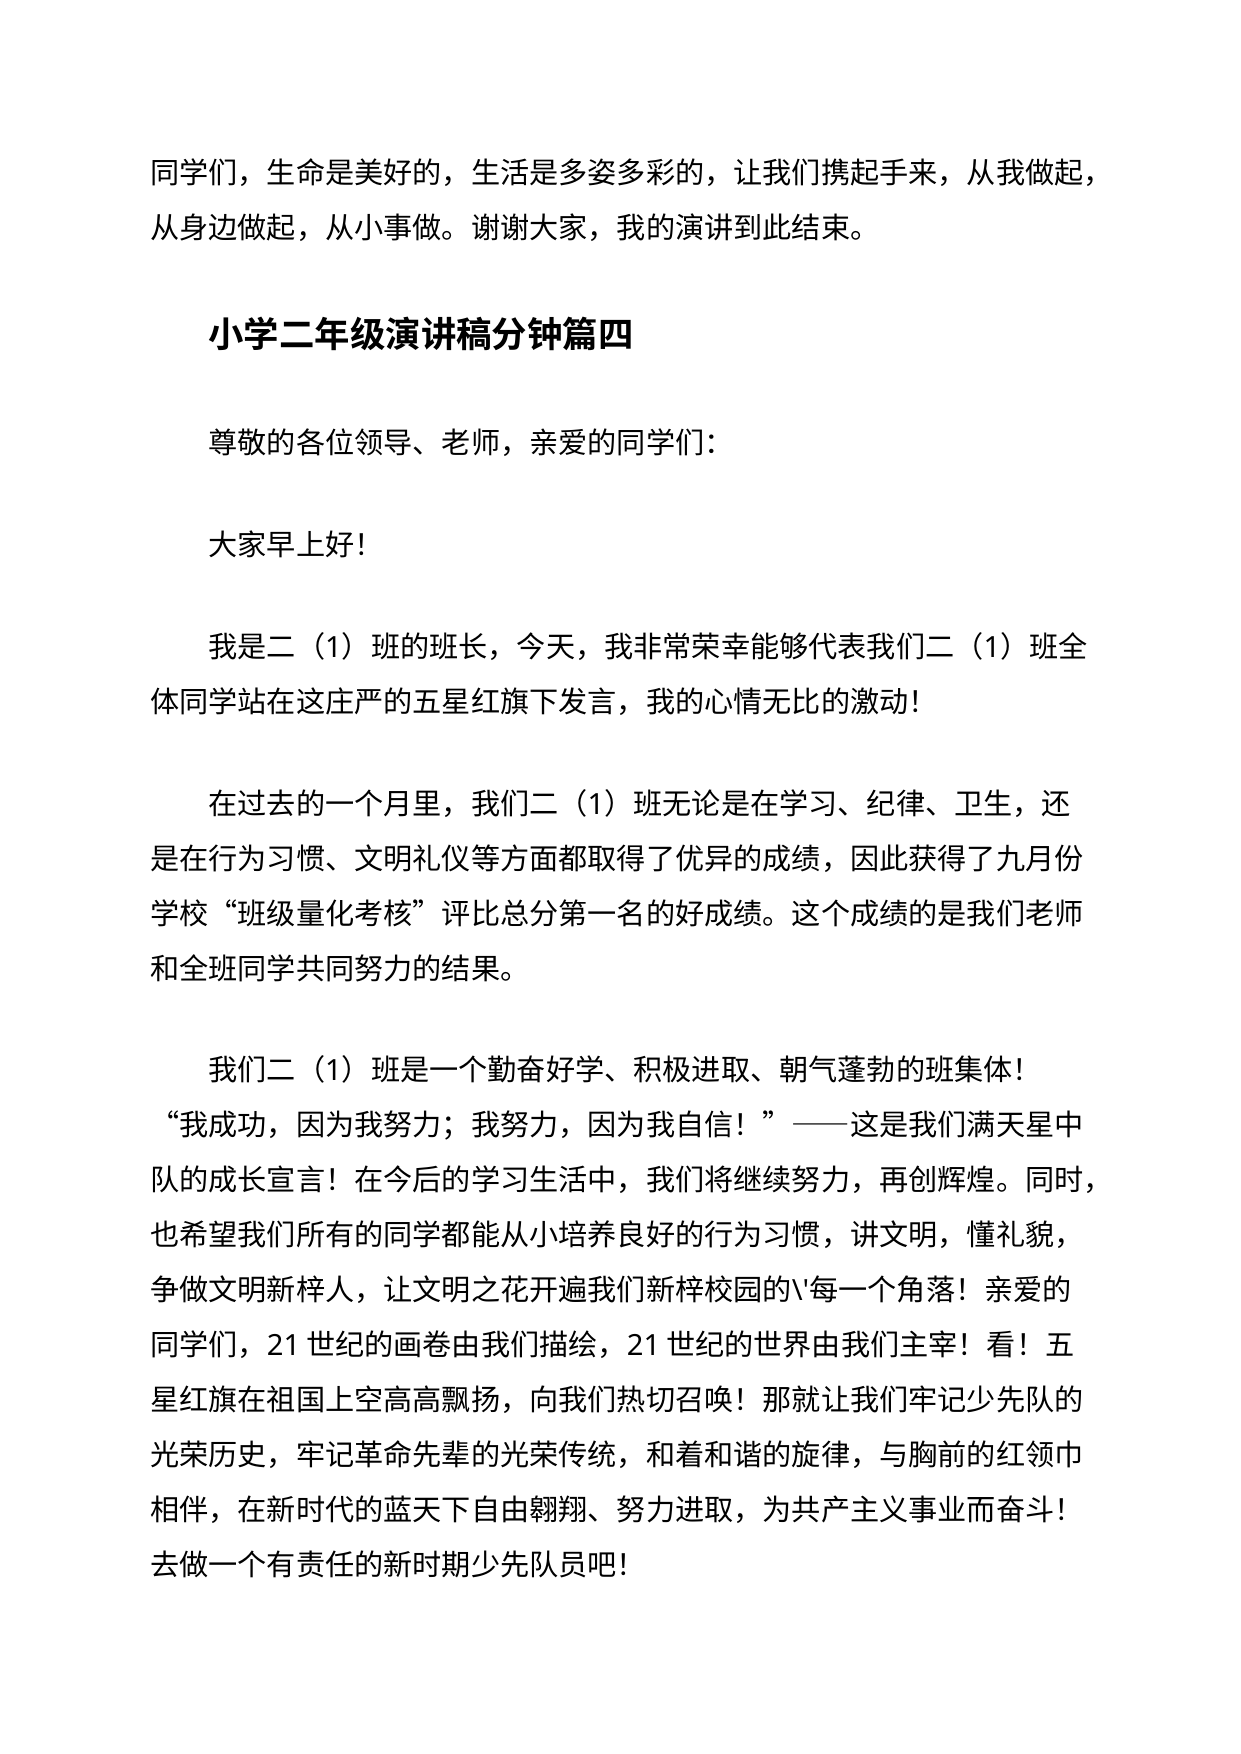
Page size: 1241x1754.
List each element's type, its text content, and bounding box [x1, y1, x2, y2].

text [150, 150, 1090, 247]
text 我是二（1）班的班长，今天，我非常荣幸能够代表我们二（1）班全体同学站在这庄严的五星红旗下发言，我的心情无比的激动！ [150, 624, 1090, 721]
text 小学二年级演讲稿分钟篇四 [150, 307, 1090, 358]
text 在过去的一个月里，我们二（1）班无论是在学习、纪律、卫生，还是在行为习惯、文明礼仪等方面都取得了优异的成绩，因此获得了九月份学校“班级量化考核”评比总分第一名的好成绩。这个成绩的是我们老师和全班同学共同努力的结果。 [150, 780, 1090, 987]
text 尊敬的各位领导、老师，亲爱的同学们： [150, 420, 1090, 462]
text 我们二（1）班是一个勤奋好学、积极进取、朝气蓬勃的班集体！“我成功，因为我努力；我努力，因为我自信！”——这是我们满天星中队的成长宣言！在今后的学习生活中，我们将继续努力，再创辉煌。同时，也希望我们所有的同学都能从小培养良好的行为习惯，讲文明，懂礼貌，争做文明新梓人，让文明之花开遍我们新梓校园的\'每一个角落！亲爱的同学们，21世纪的画卷由我们描绘，21世纪的世界由我们主宰！看！五星红旗在祖国上空高高飘扬，向我们热切召唤！那就让我们牢记少先队的光荣历史，牢记革命先辈的光荣传统，和着和谐的旋律，与胸前的红领巾相伴，在新时代的蓝天下自由翱翔、努力进取，为共产主义事业而奋斗！去做一个有责任的新时期少先队员吧！ [150, 1047, 1090, 1584]
text 大家早上好！ [150, 522, 1090, 564]
